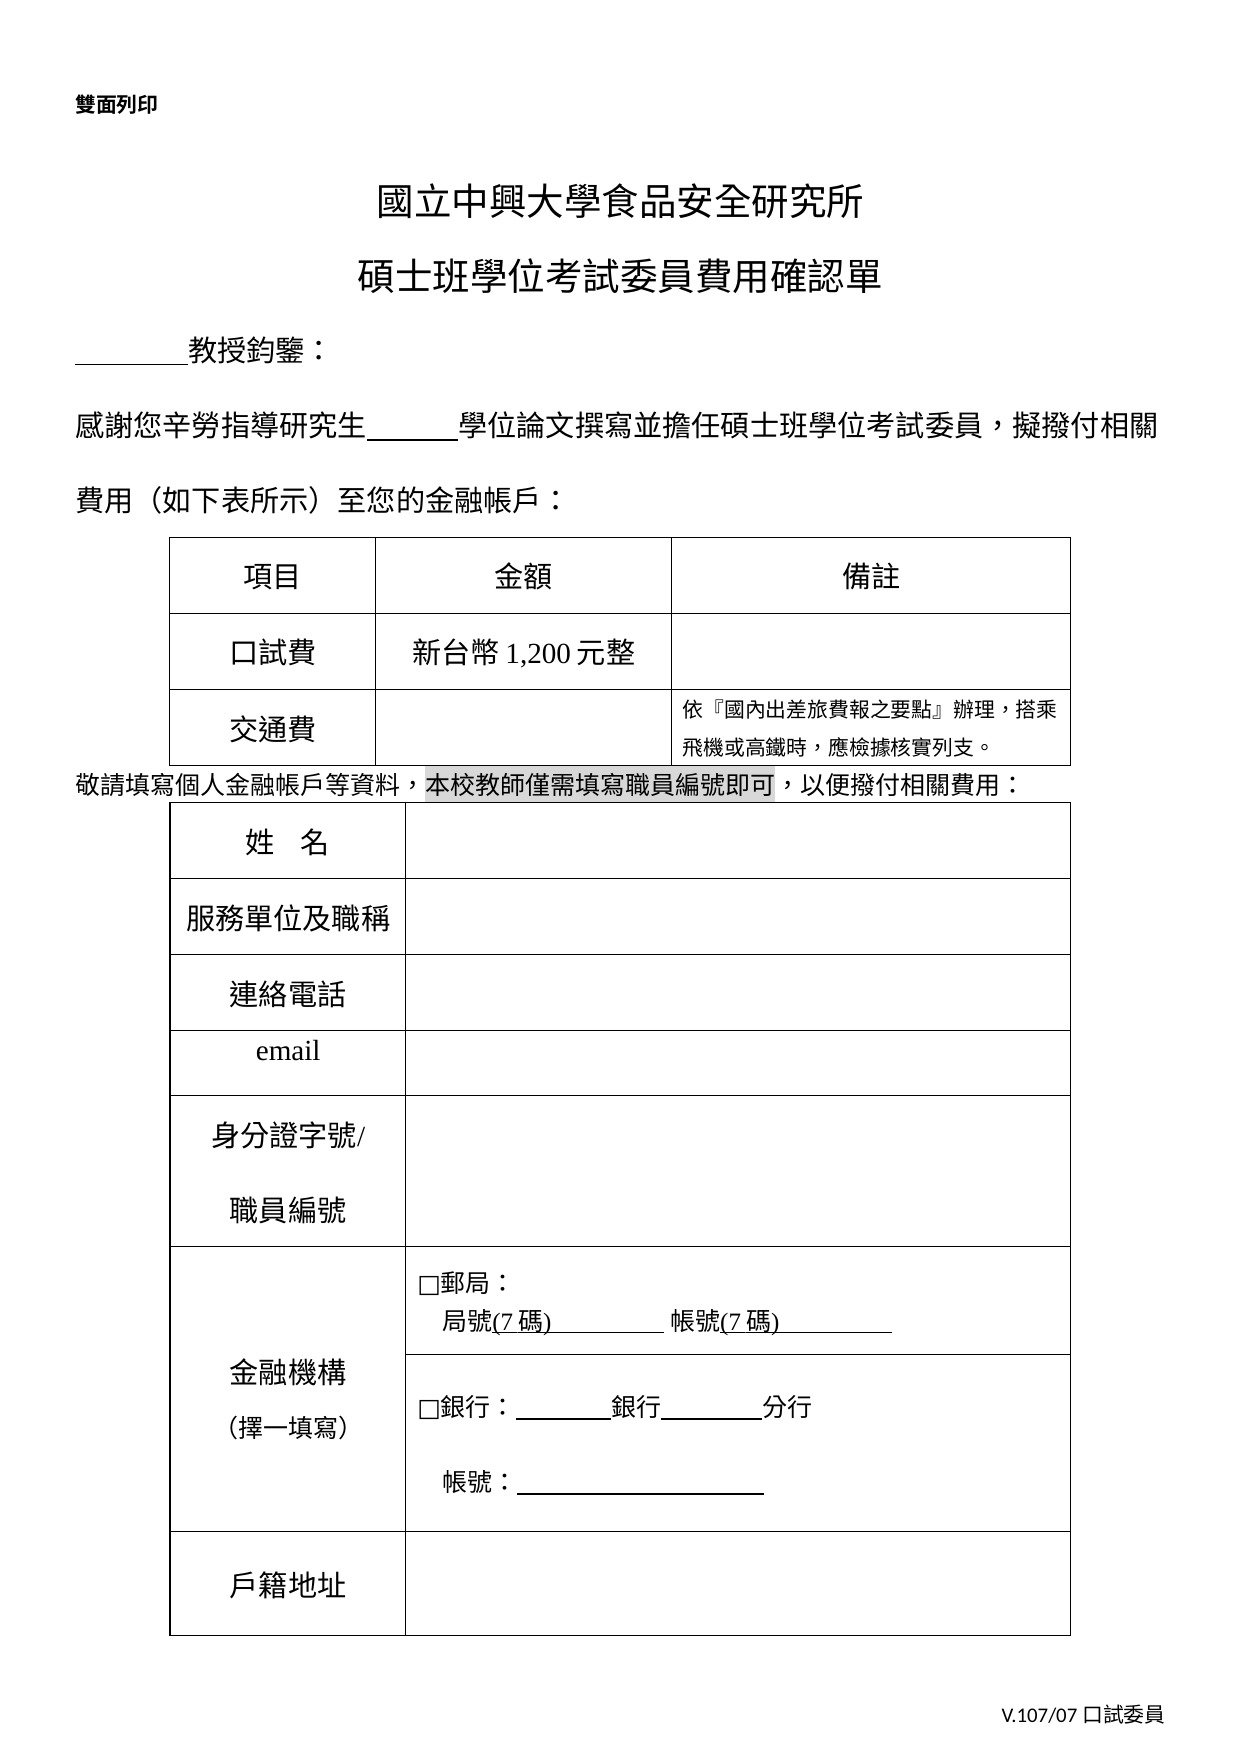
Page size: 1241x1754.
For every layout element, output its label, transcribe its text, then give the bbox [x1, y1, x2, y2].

text 敬請填寫個人金融帳戶等資料，本校教師僅需填寫職員編號即可，以便撥付相關費用： [775, 766, 1165, 802]
text 敬請填寫個人金融帳戶等資料，本校教師僅需填寫職員編號即可，以便撥付相關費用： [75, 766, 425, 802]
table_cell [406, 879, 1070, 954]
table_cell 依『國內出差旅費報之要點』辦理，搭乘飛機或高鐵時，應檢據核實列支。 [672, 690, 1070, 765]
table_cell [406, 1096, 1070, 1246]
text 教授鈞鑒： [75, 312, 1165, 387]
table_cell 服務單位及職稱 [171, 879, 405, 954]
table_cell [406, 955, 1070, 1030]
table_cell 交通費 [170, 690, 375, 765]
text 感謝您辛勞指導研究生 學位論文撰寫並擔任碩士班學位考試委員，擬撥付相關費用（如下表所示）至您的金融帳戶： [75, 387, 1165, 537]
table_header 備註 [672, 538, 1070, 613]
table_header 姓 名 [171, 803, 405, 878]
table_cell [376, 690, 671, 765]
table_header 項目 [170, 538, 375, 613]
table_cell 金融機構 （擇一填寫） [171, 1247, 405, 1531]
table_cell 身分證字號/ 職員編號 [171, 1096, 405, 1246]
table_cell □銀行： 銀行 分行 帳號： [406, 1355, 1070, 1531]
table_cell [406, 1031, 1070, 1095]
table_header [406, 803, 1070, 878]
table_cell email [171, 1031, 405, 1095]
table_cell 戶籍地址 [171, 1532, 405, 1635]
table_cell 連絡電話 [171, 955, 405, 1030]
table_cell 新台幣1,200元整 [376, 614, 671, 689]
table_cell □郵局： 局號(7碼) 帳號(7碼) [406, 1247, 1070, 1354]
table_cell [672, 614, 1070, 689]
text 國立中興大學食品安全研究所 [75, 162, 1165, 237]
table_cell [406, 1532, 1070, 1635]
text 碩士班學位考試委員費用確認單 [75, 237, 1165, 312]
table_cell 口試費 [170, 614, 375, 689]
table_header 金額 [376, 538, 671, 613]
